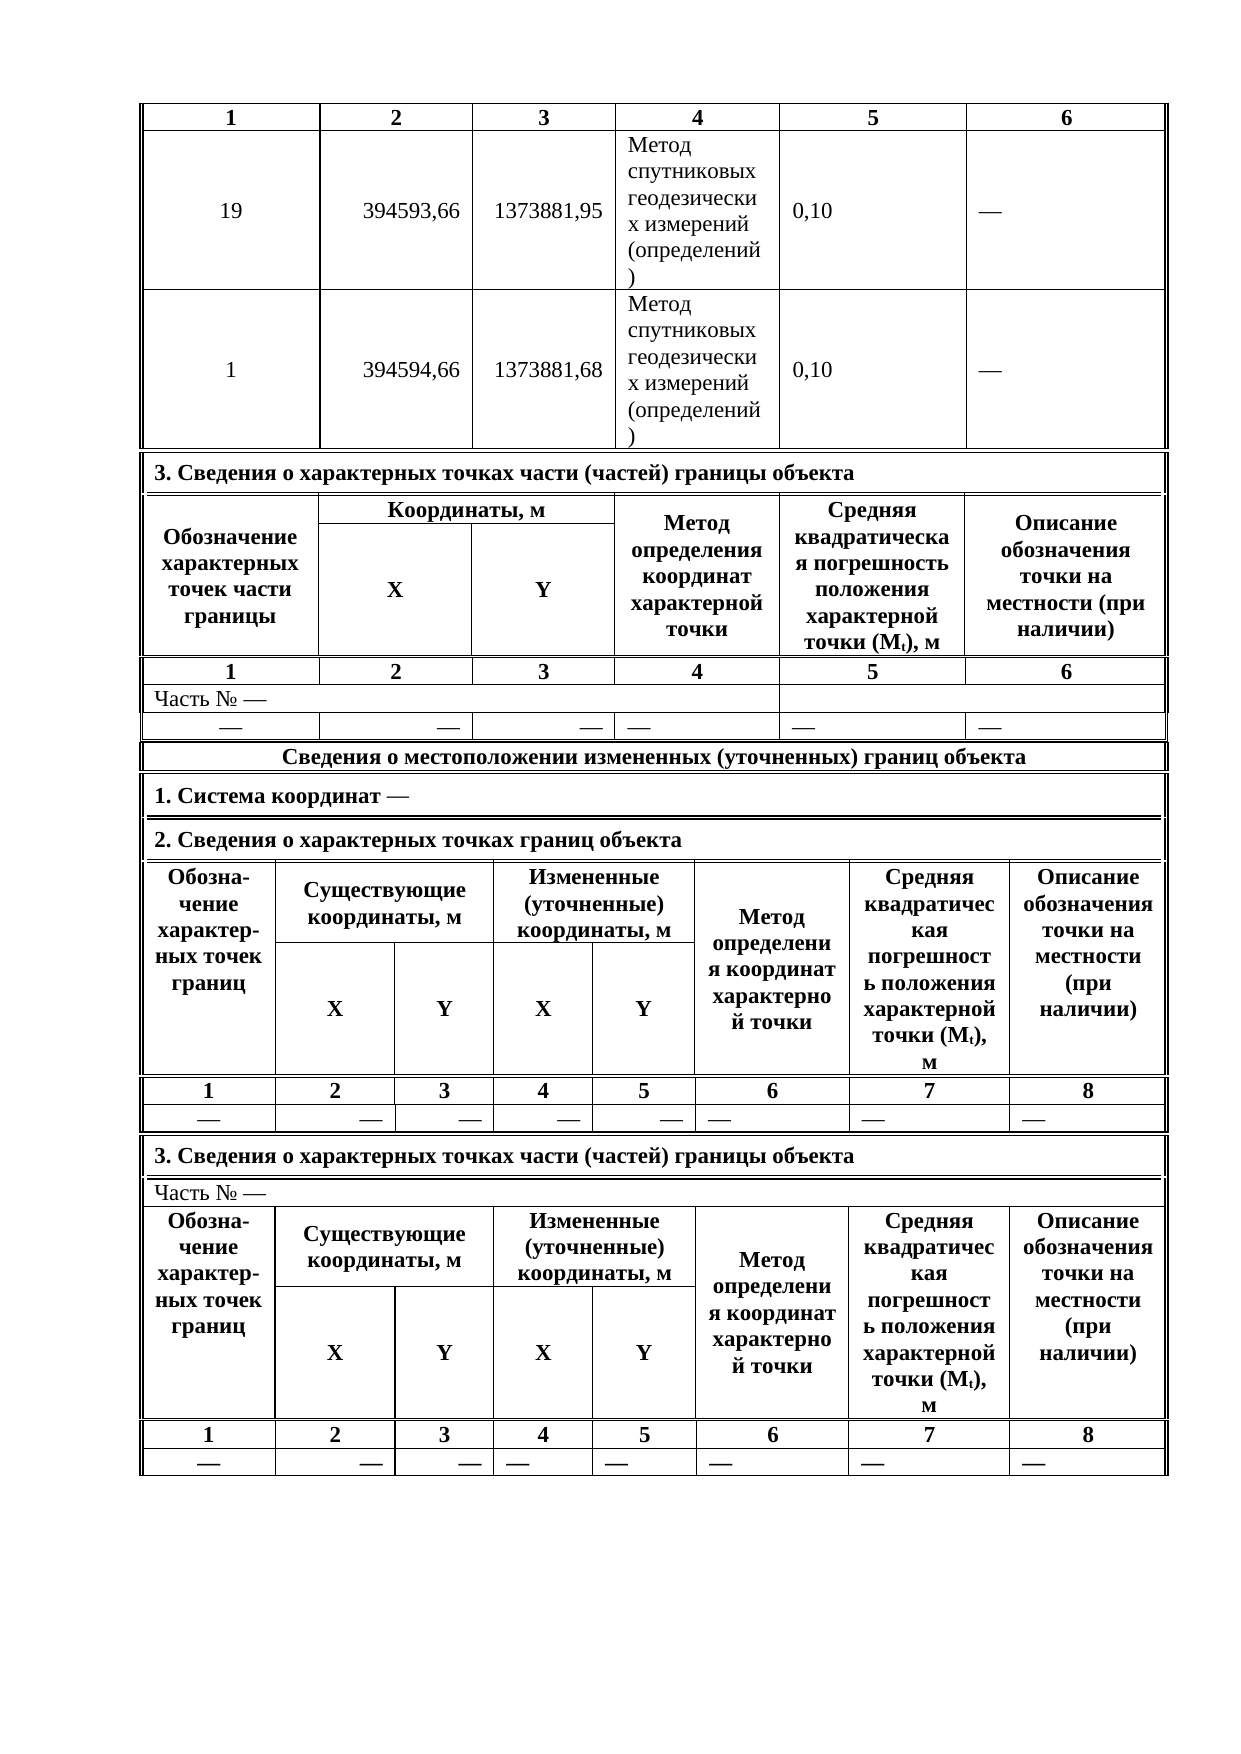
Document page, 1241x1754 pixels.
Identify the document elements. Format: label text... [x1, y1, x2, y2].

table_header 4 [494, 1078, 592, 1104]
table_cell 1373881,68 [473, 290, 615, 448]
table_header 5 [593, 1421, 696, 1447]
table_header 4 [494, 1421, 592, 1447]
table_header 3 [473, 104, 615, 130]
table_cell Часть № — [142, 1175, 1167, 1206]
table_cell Описание обозначения точки на местности (при наличии) [965, 492, 1167, 654]
table_cell 1 [144, 290, 319, 448]
table_header 6 [967, 104, 1164, 130]
table_cell Х [319, 524, 471, 654]
table_cell Средняя квадратическая погрешность положения характерной точки (Мt), м [780, 496, 964, 654]
table_cell Y [593, 1287, 695, 1418]
table_cell — [966, 713, 1165, 739]
table_cell — [276, 1449, 394, 1475]
table_cell Измененные (уточненные) координаты, м [494, 1207, 695, 1286]
table_cell Метод определения координат характерной точки [696, 1207, 848, 1418]
table_cell — [1010, 1105, 1164, 1131]
table_cell Метод определения координат характерной точки [695, 863, 849, 1074]
table_cell Х [276, 1287, 394, 1418]
table_cell Существующие координаты, м [276, 1207, 493, 1286]
table_header 7 [850, 1078, 1009, 1104]
table_header 5 [780, 104, 966, 130]
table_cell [616, 290, 779, 448]
table_cell Описание обозначения точки на местности (при наличии) [1010, 1207, 1164, 1418]
table_header 4 [615, 658, 779, 684]
table_cell — [967, 290, 1164, 448]
table_cell — [473, 713, 614, 739]
table_header 2 [321, 104, 472, 130]
table_cell Y [472, 524, 614, 654]
table_cell — [849, 1449, 1009, 1475]
table_cell 0,10 [780, 131, 966, 289]
table_cell — [780, 713, 965, 739]
table_cell Описание обозначения точки на местности (при наличии) [1010, 859, 1167, 1074]
table_header 1 [144, 1078, 275, 1104]
table_cell Координаты, м [319, 496, 614, 523]
table_header 3 [395, 1078, 493, 1104]
table_cell Средняя квадратическая погрешность положения характерной точки (Мt), м [850, 863, 1009, 1074]
table_cell — [494, 1449, 592, 1475]
table_header 2 [276, 1078, 394, 1104]
table_header 7 [849, 1421, 1009, 1447]
table_cell — [494, 1105, 592, 1131]
table_cell Обозначение характерных точек части границы [142, 492, 318, 654]
table_cell Измененные (уточненные) координаты, м [494, 863, 694, 942]
table_cell 394593,66 [321, 131, 472, 289]
table_cell 2. Сведения о характерных точках границ объекта [142, 815, 1167, 858]
table_cell — [593, 1449, 696, 1475]
table_cell Средняя квадратическая погрешность положения характерной точки (Мt), м [849, 1207, 1009, 1418]
table_cell — [396, 1449, 493, 1475]
table_cell Метод определения координат характерной точки [615, 496, 779, 654]
table_cell — [593, 1105, 695, 1131]
table_cell 19 [144, 131, 319, 289]
table_cell — [615, 713, 779, 739]
table_cell Х [494, 943, 592, 1074]
table_cell Х [494, 1287, 592, 1418]
table_header 3. Сведения о характерных точках части (частей) границы объекта [144, 453, 1164, 492]
table_header 5 [780, 658, 965, 684]
table_cell — [967, 131, 1164, 289]
table_header 2 [320, 658, 472, 684]
table_cell Y [593, 943, 694, 1074]
table_cell — [144, 1105, 275, 1131]
table_cell — [697, 1449, 848, 1475]
table_header 3. Сведения о характерных точках части (частей) границы объекта [144, 1136, 1164, 1175]
table_header 1 [144, 104, 319, 130]
table_cell Обозначение характерных точек границ [144, 1207, 274, 1418]
table_cell — [850, 1105, 1009, 1131]
table_header 2 [276, 1421, 394, 1447]
table_cell — [696, 1105, 849, 1131]
table_header 3 [473, 658, 614, 684]
table_cell 394594,66 [321, 290, 472, 448]
table_header 6 [696, 1078, 849, 1104]
table_header 1 [144, 658, 319, 684]
table_header 1. Система координат — [144, 774, 1164, 815]
table_cell — [144, 1449, 275, 1475]
table_cell — [320, 713, 472, 739]
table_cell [616, 131, 779, 289]
table_cell Существующие координаты, м [276, 863, 493, 942]
table_cell Х [276, 943, 394, 1074]
table_cell — [1010, 1449, 1164, 1475]
table_cell [780, 685, 1164, 712]
table_header 6 [966, 658, 1164, 684]
table_cell Часть № — [144, 685, 779, 712]
table_cell — [276, 1105, 395, 1131]
table_header 4 [616, 104, 779, 130]
table_cell — [396, 1105, 493, 1131]
table_cell Обозначение характерных точек границ [142, 859, 275, 1074]
table_header 6 [697, 1421, 848, 1447]
table_header 5 [593, 1078, 695, 1104]
table_header Сведения о местоположении измененных (уточненных) границ объекта [144, 743, 1164, 770]
table_cell Y [395, 943, 493, 1074]
table_cell Y [396, 1287, 493, 1418]
table_header 8 [1010, 1078, 1164, 1104]
table_header 3 [396, 1421, 493, 1447]
table_header 1 [144, 1421, 275, 1447]
table_cell 1373881,95 [473, 131, 615, 289]
table_header 8 [1010, 1421, 1164, 1447]
table_cell 0,10 [780, 290, 966, 448]
table_cell — [143, 713, 319, 739]
